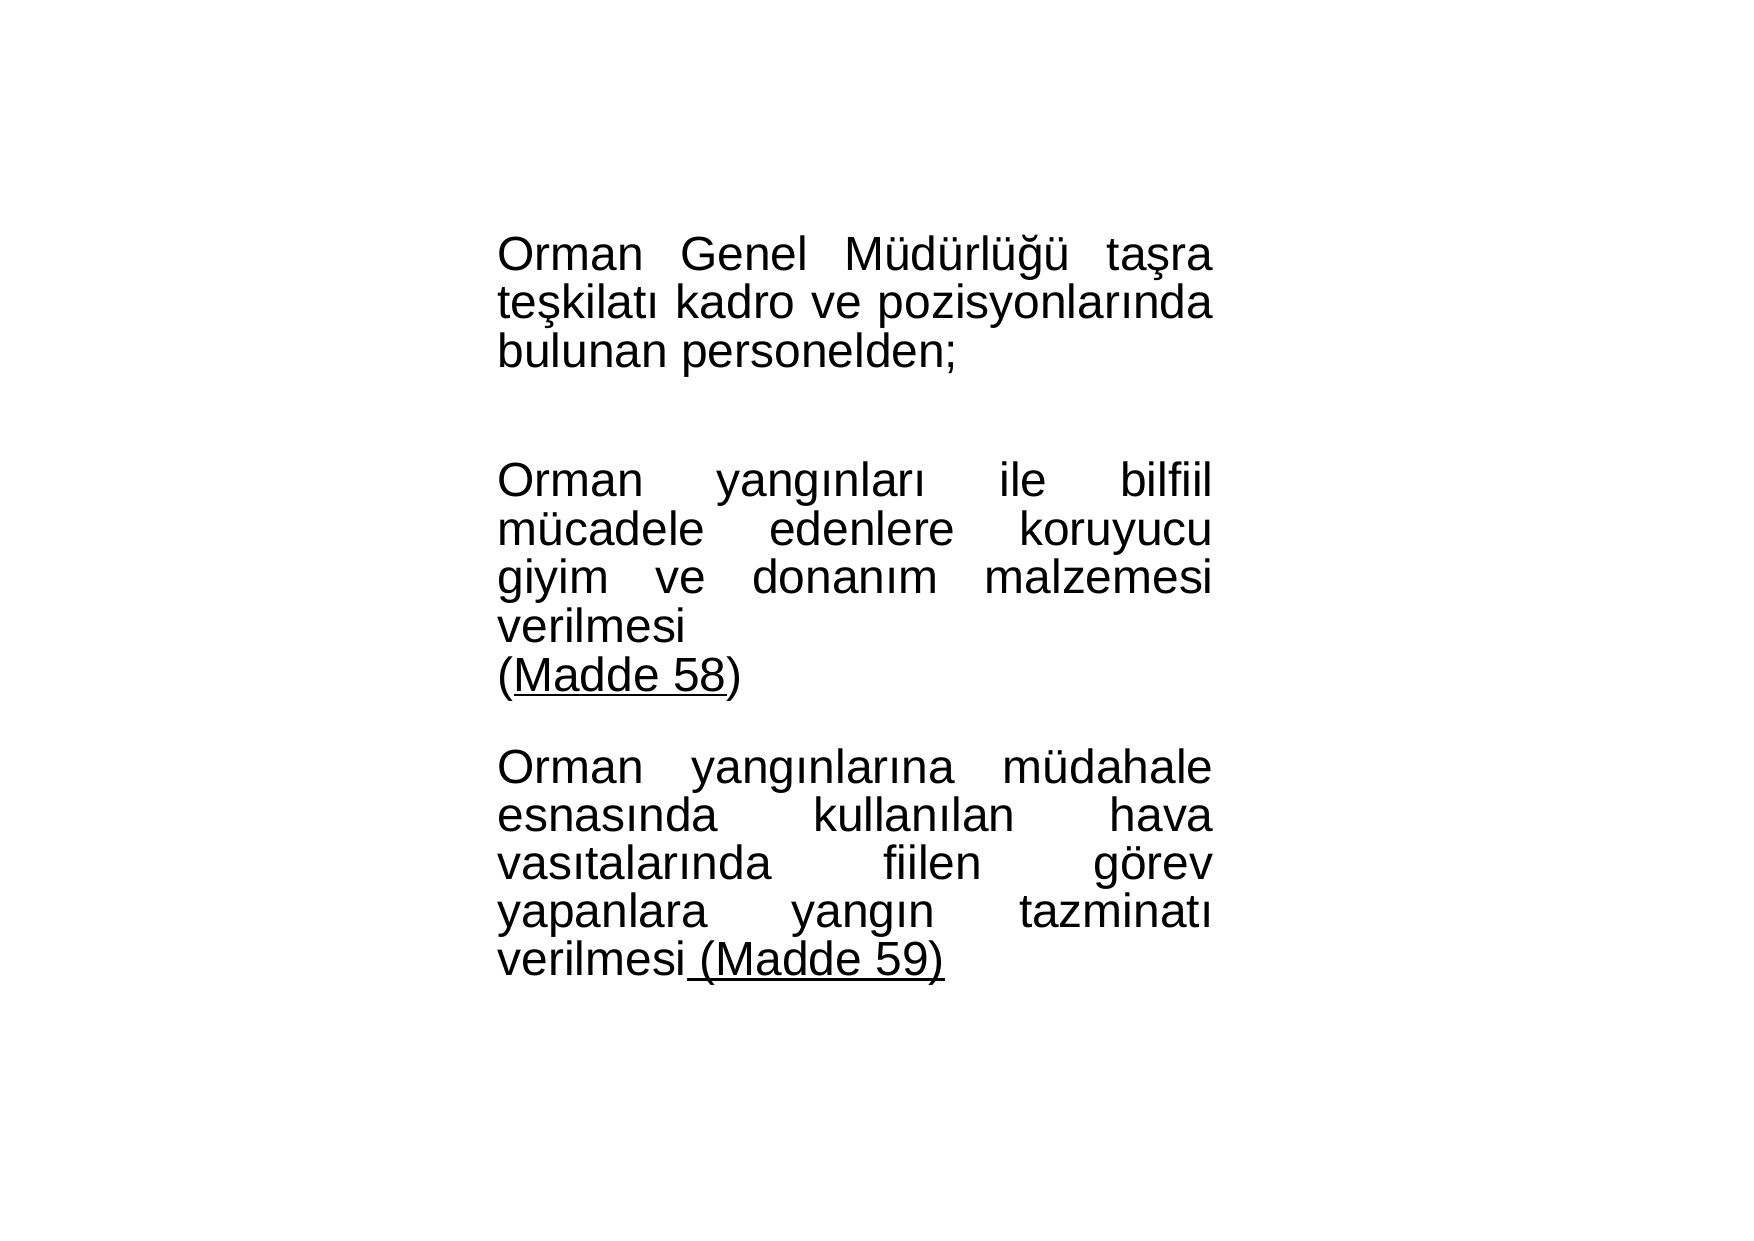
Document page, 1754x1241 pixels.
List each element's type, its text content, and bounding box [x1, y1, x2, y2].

text Orman yangınlarına müdahale esnasında kullanılan hava vasıtalarında fiilen görev yapanlara yangın tazminatı verilmesi (Madde 59) [497, 745, 1214, 985]
text (Madde 58) [497, 652, 1216, 701]
text Orman Genel Müdürlüğü taşra teşkilatı kadro ve pozisyonlarında bulunan personelden; [497, 231, 1214, 377]
text Orman yangınları ile bilfiil mücadele edenlere koruyucu giyim ve donanım malzemesi verilmesi [497, 458, 1214, 652]
